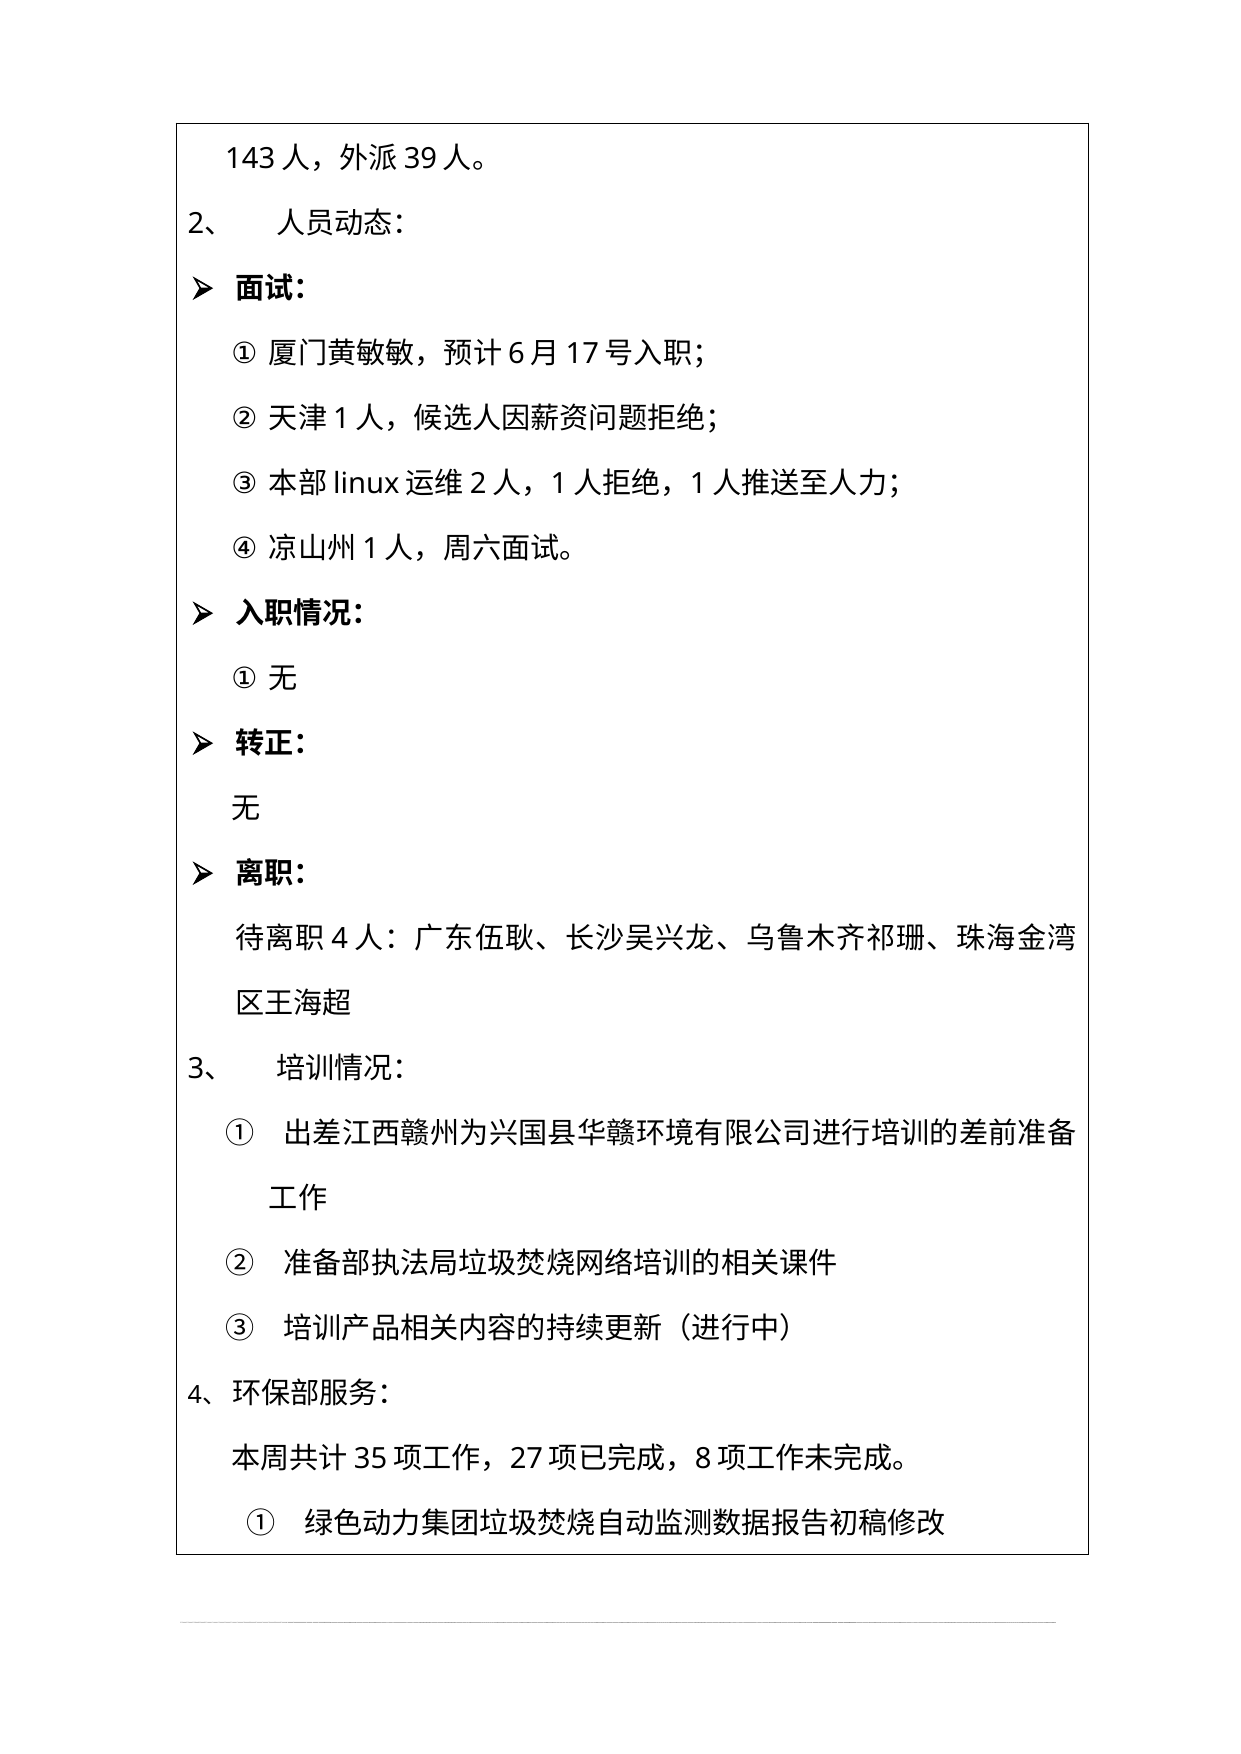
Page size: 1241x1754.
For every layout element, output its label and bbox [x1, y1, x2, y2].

table_cell [177, 124, 1088, 1553]
